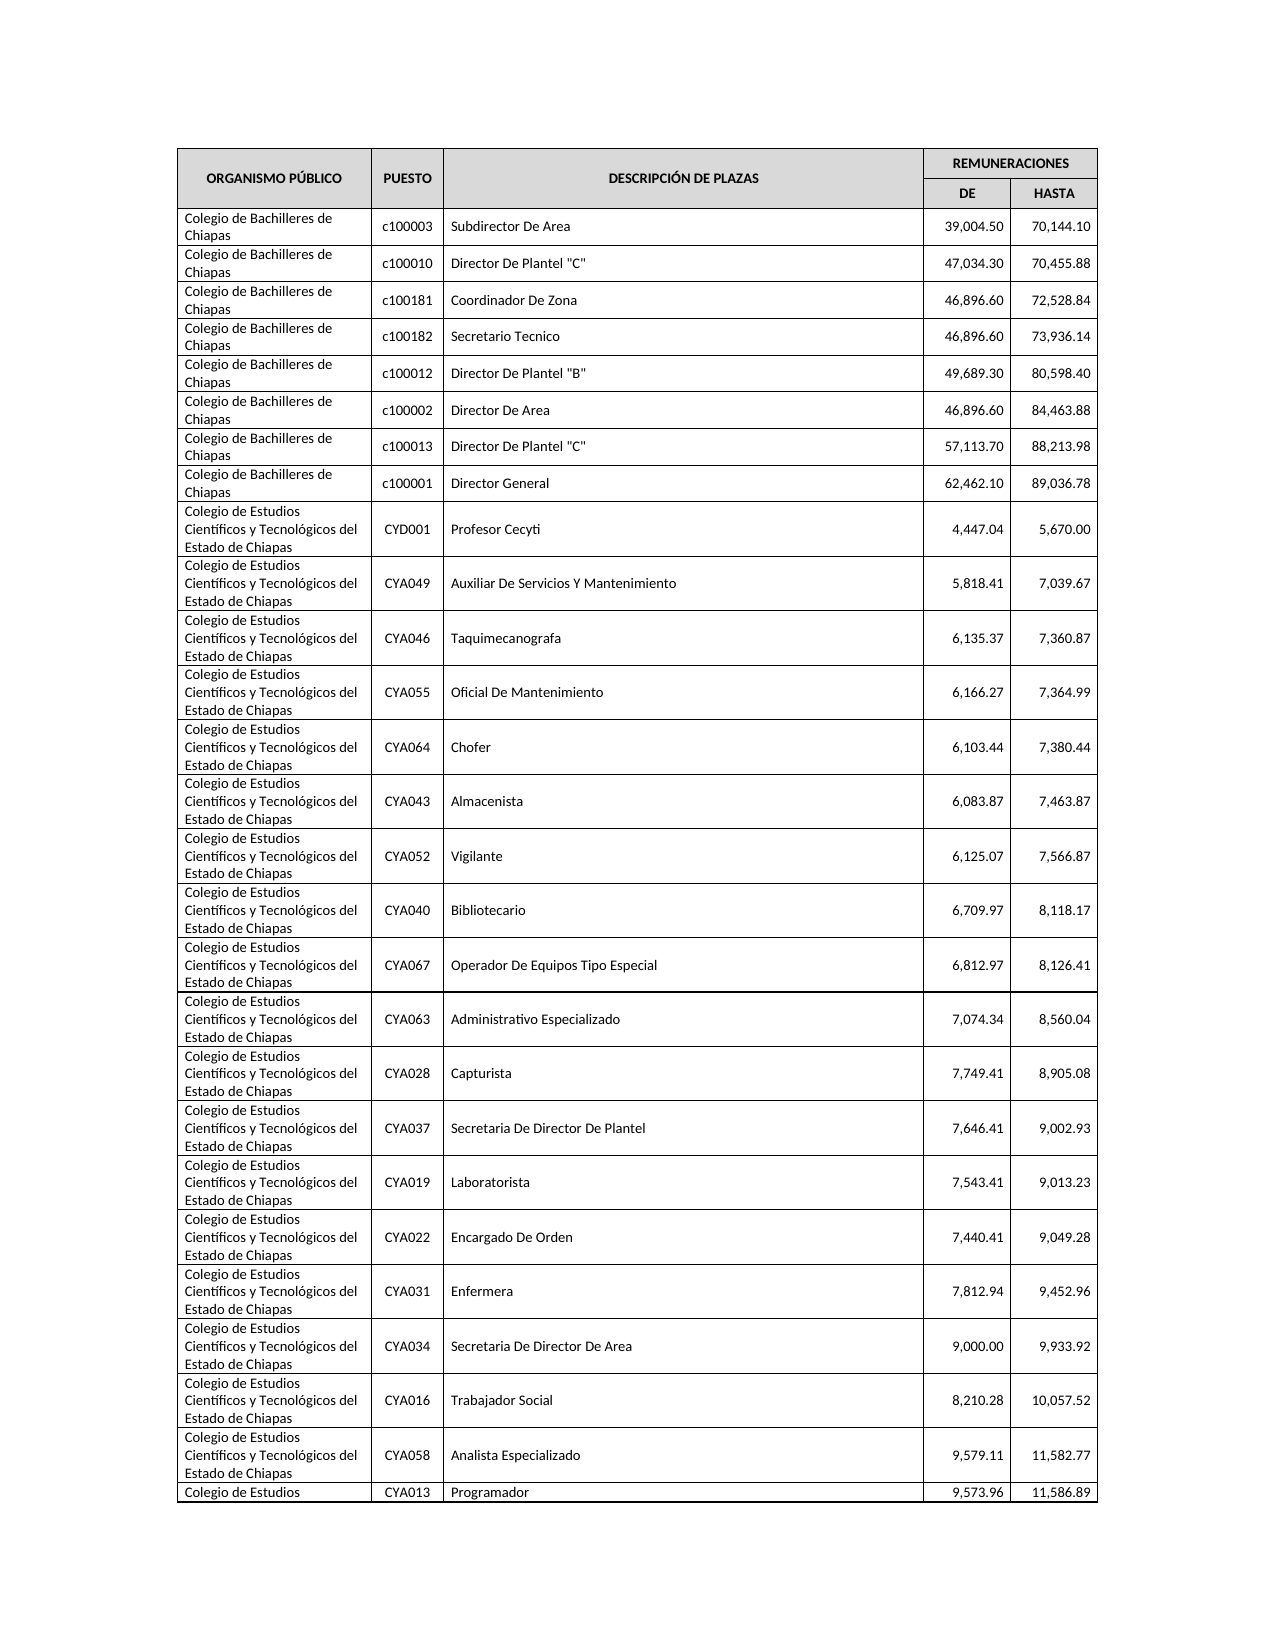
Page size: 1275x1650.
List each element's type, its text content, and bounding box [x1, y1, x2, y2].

table_cell Profesor Cecyti [444, 502, 923, 556]
table_cell 9,452.96 [1011, 1265, 1097, 1318]
table_cell CYA034 [372, 1319, 443, 1373]
table_cell Taquimecanografa [444, 611, 923, 664]
table_cell CYA028 [372, 1047, 443, 1100]
table_cell 7,039.67 [1011, 557, 1097, 610]
table_cell 7,749.41 [924, 1047, 1010, 1100]
table_cell CYA037 [372, 1101, 443, 1155]
table_cell Director De Plantel "B" [444, 356, 923, 391]
table_cell Capturista [444, 1047, 923, 1100]
table_cell Colegio de Estudios Científicos y Tecnológicos del Estado de Chiapas [178, 938, 371, 991]
table_cell CYA043 [372, 775, 443, 828]
table_cell 6,812.97 [924, 938, 1010, 991]
table_cell Bibliotecario [444, 884, 923, 937]
table_cell Vigilante [444, 829, 923, 882]
table_cell CYA040 [372, 884, 443, 937]
table_cell 46,896.60 [924, 282, 1010, 318]
table_cell Administrativo Especializado [444, 993, 923, 1046]
table_cell CYA067 [372, 938, 443, 991]
table_cell 7,812.94 [924, 1265, 1010, 1318]
table_cell Colegio de Bachilleres de Chiapas [178, 319, 371, 354]
table_cell Director General [444, 466, 923, 501]
table_cell 7,566.87 [1011, 829, 1097, 882]
table_cell Enfermera [444, 1265, 923, 1318]
table_cell 7,364.99 [1011, 666, 1097, 719]
table_cell 80,598.40 [1011, 356, 1097, 391]
table_cell Colegio de Estudios Científicos y Tecnológicos del Estado de Chiapas [178, 1374, 371, 1427]
table_cell Oficial De Mantenimiento [444, 666, 923, 719]
table_cell 8,126.41 [1011, 938, 1097, 991]
table_cell CYA031 [372, 1265, 443, 1318]
table_cell 10,057.52 [1011, 1374, 1097, 1427]
table_cell 6,135.37 [924, 611, 1010, 664]
table_cell 7,440.41 [924, 1210, 1010, 1264]
table_cell Colegio de Estudios Científicos y Tecnológicos del Estado de Chiapas [178, 1265, 371, 1318]
table_cell 8,560.04 [1011, 993, 1097, 1046]
table_cell CYA064 [372, 720, 443, 773]
table_cell CYA019 [372, 1156, 443, 1209]
table_cell c100181 [372, 282, 443, 318]
table_cell CYA049 [372, 557, 443, 610]
table_cell 39,004.50 [924, 209, 1010, 244]
table_cell 8,118.17 [1011, 884, 1097, 937]
table_cell 8,210.28 [924, 1374, 1010, 1427]
table_cell Trabajador Social [444, 1374, 923, 1427]
table_cell Colegio de Estudios Científicos y Tecnológicos del Estado de Chiapas [178, 502, 371, 556]
table_cell 11,582.77 [1011, 1428, 1097, 1482]
table_cell Auxiliar De Servicios Y Mantenimiento [444, 557, 923, 610]
table_cell Programador [444, 1483, 923, 1501]
table_cell 88,213.98 [1011, 429, 1097, 464]
table_cell 6,166.27 [924, 666, 1010, 719]
table_cell DE [924, 179, 1010, 208]
table_cell Colegio de Estudios Científicos y Tecnológicos del Estado de Chiapas [178, 1319, 371, 1373]
table_cell 7,646.41 [924, 1101, 1010, 1155]
table_cell 6,709.97 [924, 884, 1010, 937]
table_cell Secretaria De Director De Area [444, 1319, 923, 1373]
table_cell 6,083.87 [924, 775, 1010, 828]
table_cell Colegio de Estudios Científicos y Tecnológicos del Estado de Chiapas [178, 611, 371, 664]
table_cell 89,036.78 [1011, 466, 1097, 501]
table_cell CYA063 [372, 993, 443, 1046]
table_cell Director De Plantel "C" [444, 429, 923, 464]
table_cell 57,113.70 [924, 429, 1010, 464]
table_cell Subdirector De Area [444, 209, 923, 244]
table_cell c100010 [372, 246, 443, 281]
table_header DESCRIPCIÓN DE PLAZAS [444, 149, 923, 208]
table_cell 7,380.44 [1011, 720, 1097, 773]
table_cell Colegio de Estudios Científicos y Tecnológicos del Estado de Chiapas [178, 884, 371, 937]
table_cell Colegio de Bachilleres de Chiapas [178, 246, 371, 281]
table_header REMUNERACIONES [924, 149, 1097, 178]
table_cell Colegio de Estudios Científicos y Tecnológicos del Estado de Chiapas [178, 829, 371, 882]
table_cell 46,896.60 [924, 319, 1010, 354]
table_cell c100003 [372, 209, 443, 244]
table_cell CYA022 [372, 1210, 443, 1264]
table_cell Coordinador De Zona [444, 282, 923, 318]
table_cell Colegio de Estudios Científicos y Tecnológicos del Estado de Chiapas [178, 557, 371, 610]
table_cell Almacenista [444, 775, 923, 828]
table_cell 70,144.10 [1011, 209, 1097, 244]
table_cell c100012 [372, 356, 443, 391]
table_cell Colegio de Estudios Científicos y Tecnológicos del Estado de Chiapas [178, 993, 371, 1046]
table_header ORGANISMO PÚBLICO [178, 149, 371, 208]
table_cell Colegio de Estudios Científicos y Tecnológicos del Estado de Chiapas [178, 1156, 371, 1209]
table_cell 6,103.44 [924, 720, 1010, 773]
table_cell CYD001 [372, 502, 443, 556]
table_cell 73,936.14 [1011, 319, 1097, 354]
table_cell Chofer [444, 720, 923, 773]
table_cell 7,360.87 [1011, 611, 1097, 664]
table_cell c100182 [372, 319, 443, 354]
table_cell 7,074.34 [924, 993, 1010, 1046]
table_cell Colegio de Bachilleres de Chiapas [178, 356, 371, 391]
table_cell 9,002.93 [1011, 1101, 1097, 1155]
table_cell CYA055 [372, 666, 443, 719]
table_cell 72,528.84 [1011, 282, 1097, 318]
table_cell Analista Especializado [444, 1428, 923, 1482]
table_cell 7,463.87 [1011, 775, 1097, 828]
table_cell c100013 [372, 429, 443, 464]
table_cell 9,933.92 [1011, 1319, 1097, 1373]
table_cell 9,049.28 [1011, 1210, 1097, 1264]
table_cell Colegio de Bachilleres de Chiapas [178, 209, 371, 244]
table_cell 47,034.30 [924, 246, 1010, 281]
table_header PUESTO [372, 149, 443, 208]
table_cell Colegio de Estudios Científicos y Tecnológicos del Estado de Chiapas [178, 666, 371, 719]
table_cell 5,670.00 [1011, 502, 1097, 556]
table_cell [178, 1483, 371, 1501]
table_cell Colegio de Estudios Científicos y Tecnológicos del Estado de Chiapas [178, 1047, 371, 1100]
table_cell c100002 [372, 392, 443, 428]
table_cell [178, 1428, 371, 1482]
table_cell 9,579.11 [924, 1428, 1010, 1482]
table_cell CYA046 [372, 611, 443, 664]
table_cell 8,905.08 [1011, 1047, 1097, 1100]
table_cell 70,455.88 [1011, 246, 1097, 281]
table_cell Colegio de Bachilleres de Chiapas [178, 282, 371, 318]
table_cell c100001 [372, 466, 443, 501]
table_cell 84,463.88 [1011, 392, 1097, 428]
table_cell 5,818.41 [924, 557, 1010, 610]
table_cell 9,573.96 [924, 1483, 1010, 1501]
table_cell Colegio de Bachilleres de Chiapas [178, 429, 371, 464]
table_cell Director De Area [444, 392, 923, 428]
table_cell 62,462.10 [924, 466, 1010, 501]
table_cell 46,896.60 [924, 392, 1010, 428]
table_cell 11,586.89 [1011, 1483, 1097, 1501]
table_cell Secretario Tecnico [444, 319, 923, 354]
table_cell Colegio de Estudios Científicos y Tecnológicos del Estado de Chiapas [178, 1101, 371, 1155]
table_cell Colegio de Bachilleres de Chiapas [178, 392, 371, 428]
table_cell Colegio de Bachilleres de Chiapas [178, 466, 371, 501]
table_cell Operador De Equipos Tipo Especial [444, 938, 923, 991]
table_cell 49,689.30 [924, 356, 1010, 391]
table_cell CYA013 [372, 1483, 443, 1501]
table_cell CYA052 [372, 829, 443, 882]
table_cell 7,543.41 [924, 1156, 1010, 1209]
table_cell 9,000.00 [924, 1319, 1010, 1373]
table_cell Encargado De Orden [444, 1210, 923, 1264]
table_cell Director De Plantel "C" [444, 246, 923, 281]
table_cell Colegio de Estudios Científicos y Tecnológicos del Estado de Chiapas [178, 720, 371, 773]
table_cell CYA016 [372, 1374, 443, 1427]
table_cell 6,125.07 [924, 829, 1010, 882]
table_cell Colegio de Estudios Científicos y Tecnológicos del Estado de Chiapas [178, 775, 371, 828]
table_cell Secretaria De Director De Plantel [444, 1101, 923, 1155]
table_cell Colegio de Estudios Científicos y Tecnológicos del Estado de Chiapas [178, 1210, 371, 1264]
table_cell Laboratorista [444, 1156, 923, 1209]
table_cell HASTA [1011, 179, 1097, 208]
table_cell CYA058 [372, 1428, 443, 1482]
table_cell 9,013.23 [1011, 1156, 1097, 1209]
table_cell 4,447.04 [924, 502, 1010, 556]
